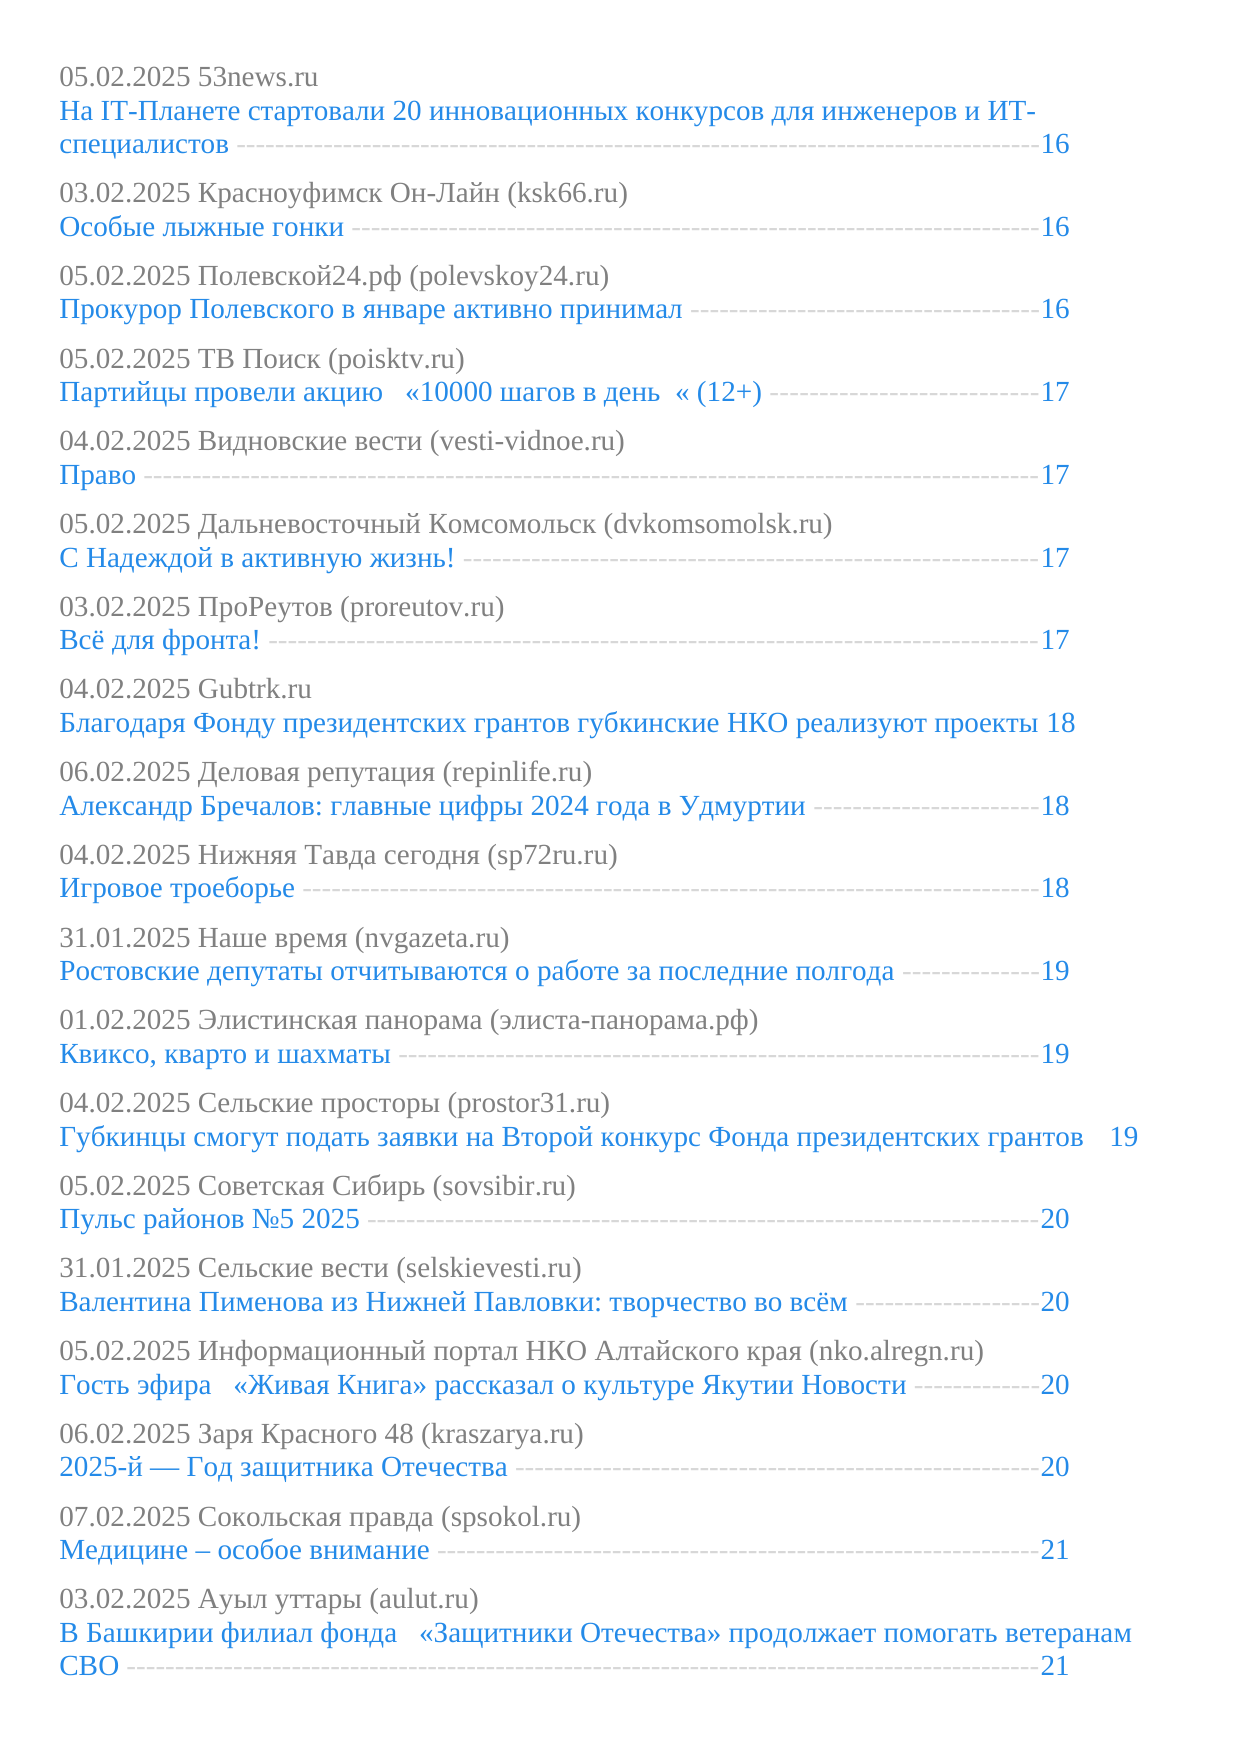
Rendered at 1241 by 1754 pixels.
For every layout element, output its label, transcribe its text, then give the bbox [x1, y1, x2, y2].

text Право 17 [59, 457, 1181, 491]
text 05.02.2025 Полевской24.рф (polevskoy24.ru) [59, 258, 1181, 292]
text 06.02.2025 Деловая репутация (repinlife.ru) [59, 754, 1181, 788]
text Валентина Пименова из Нижней Павловки: творчество во всём 20 [59, 1284, 1181, 1318]
text 31.01.2025 Наше время (nvgazeta.ru) [59, 920, 1181, 953]
text Александр Бречалов: главные цифры 2024 года в Удмуртии 18 [59, 788, 1181, 821]
text 31.01.2025 Сельские вести (selskievesti.ru) [59, 1251, 1181, 1284]
text С Надеждой в активную жизнь! 17 [59, 540, 1181, 573]
text 04.02.2025 Gubtrk.ru [59, 672, 1181, 705]
text Всё для фронта! 17 [59, 622, 1181, 656]
text 01.02.2025 Элистинская панорама (элиста-панорама.рф) [59, 1002, 1181, 1036]
text Ростовские депутаты отчитываются о работе за последние полгода 19 [59, 953, 1181, 987]
text Гость эфира «Живая Книга» рассказал о культуре Якутии Новости 20 [59, 1367, 1181, 1400]
text Благодаря Фонду президентских грантов губкинские НКО реализуют проекты 18 [59, 705, 1181, 739]
text Игровое троеборье 18 [59, 871, 1181, 904]
text 03.02.2025 Ауыл уттары (aulut.ru) [59, 1581, 1181, 1615]
text 05.02.2025 Дальневосточный Комсомольск (dvkomsomolsk.ru) [59, 506, 1181, 540]
text 04.02.2025 Сельские просторы (prostor31.ru) [59, 1085, 1181, 1119]
text Губкинцы смогут подать заявки на Второй конкурс Фонда президентских грантов 19 [59, 1119, 1181, 1152]
text Особые лыжные гонки 16 [59, 209, 1181, 242]
text 06.02.2025 Заря Красного 48 (kraszarya.ru) [59, 1416, 1181, 1449]
text 07.02.2025 Сокольская правда (spsokol.ru) [59, 1499, 1181, 1532]
text 2025-й — Год защитника Отечества 20 [59, 1449, 1181, 1483]
text 04.02.2025 Нижняя Тавда сегодня (sp72ru.ru) [59, 837, 1181, 871]
text В Башкирии филиал фонда «Защитники Отечества» продолжает помогать ветеранам СВО 21 [59, 1615, 1181, 1682]
text 03.02.2025 ПроРеутов (proreutov.ru) [59, 589, 1181, 622]
text 03.02.2025 Красноуфимск Он-Лайн (ksk66.ru) [59, 175, 1181, 209]
text Квиксо, кварто и шахматы 19 [59, 1036, 1181, 1069]
text 05.02.2025 Советская Сибирь (sovsibir.ru) [59, 1168, 1181, 1201]
text 05.02.2025 Информационный портал НКО Алтайского края (nko.alregn.ru) [59, 1333, 1181, 1367]
text На IT-Планете стартовали 20 инновационных конкурсов для инженеров и ИТ-специалистов 16 [59, 93, 1181, 160]
text 05.02.2025 53news.ru [59, 59, 1181, 93]
text Пульс районов №5 2025 20 [59, 1201, 1181, 1235]
text 04.02.2025 Видновские вести (vesti-vidnoe.ru) [59, 423, 1181, 457]
text 05.02.2025 ТВ Поиск (poisktv.ru) [59, 341, 1181, 374]
text Партийцы провели акцию «10000 шагов в день « (12+) 17 [59, 374, 1181, 408]
text Прокурор Полевского в январе активно принимал 16 [59, 292, 1181, 325]
text Медицине – особое внимание 21 [59, 1532, 1181, 1566]
